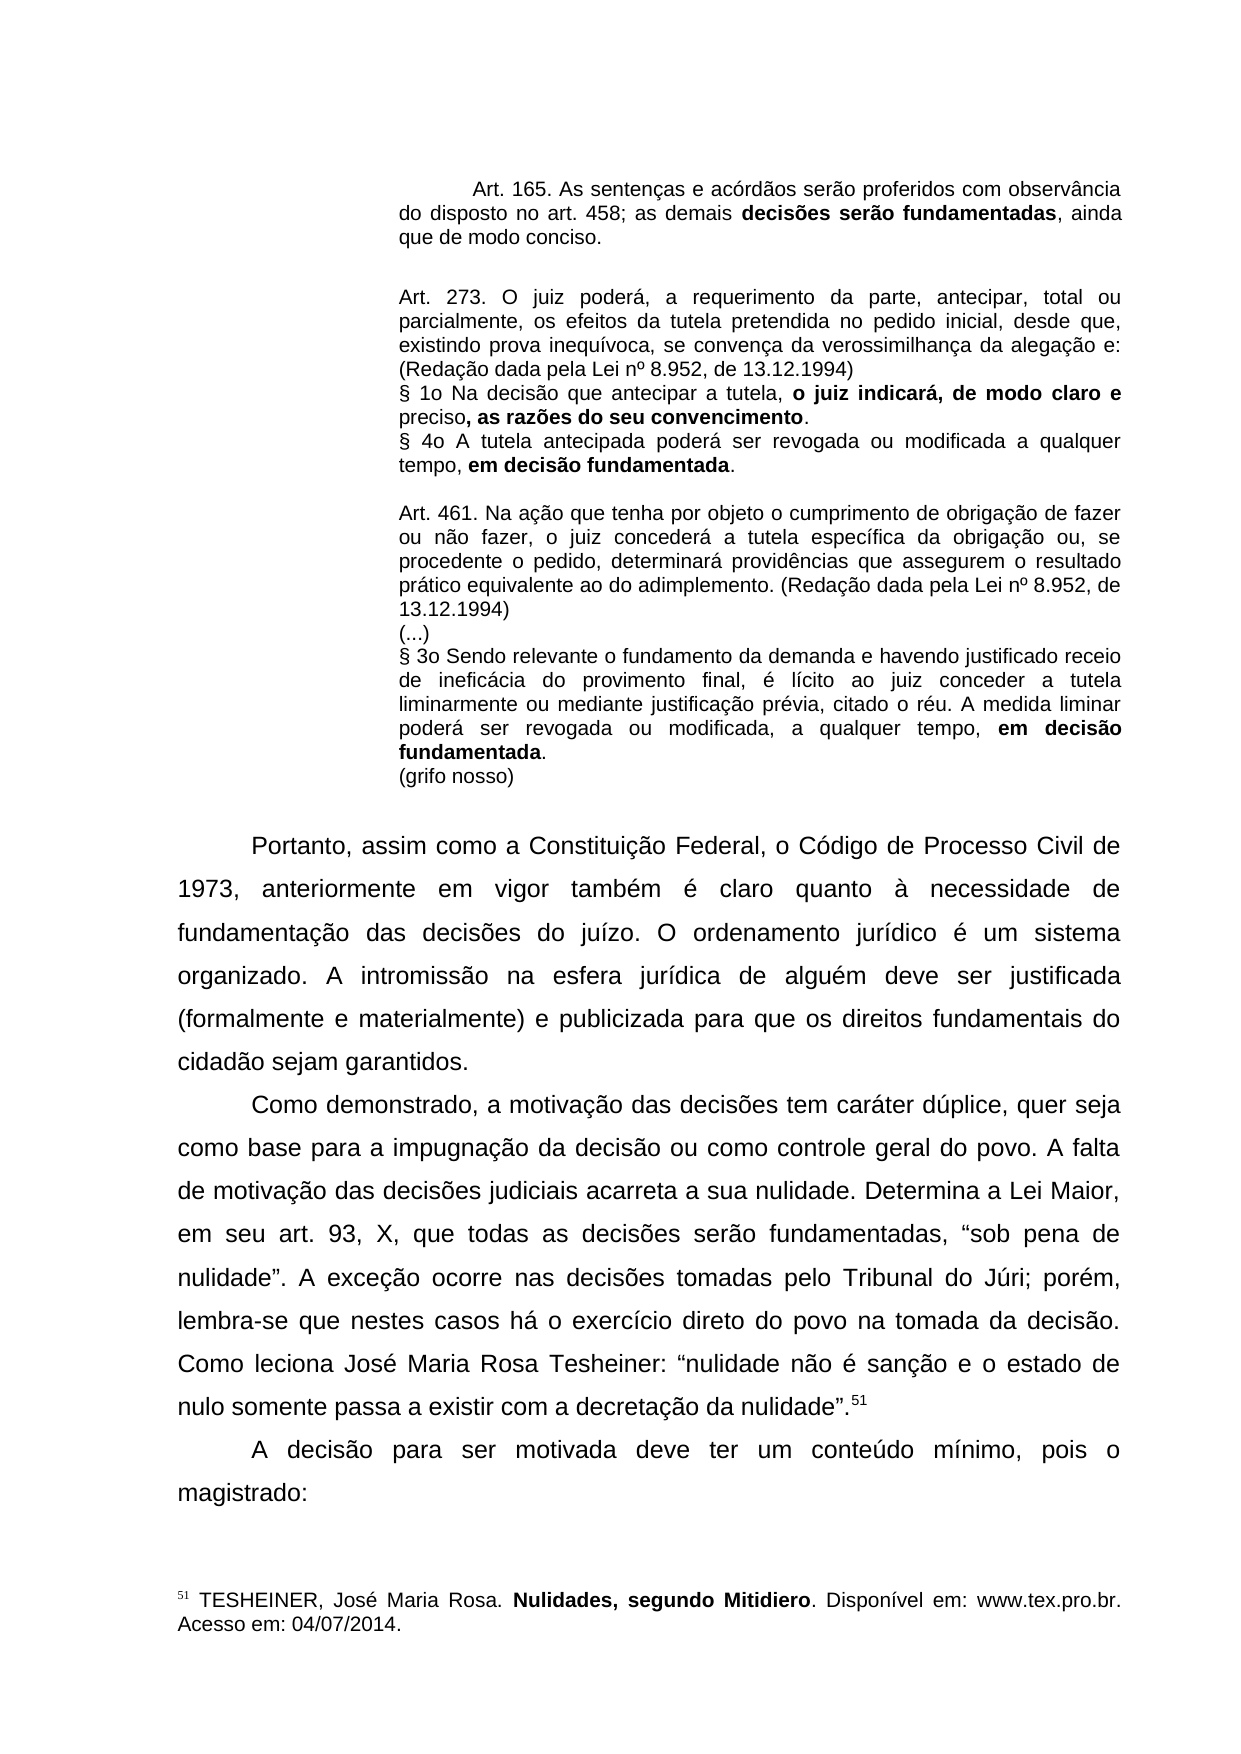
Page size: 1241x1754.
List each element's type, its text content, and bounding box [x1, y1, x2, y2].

text (...) [398, 620, 1122, 644]
text Art. 273. O juiz poderá, a requerimento da parte, antecipar, total ou parcialmente, os efeitos da tutela pretendida no pedido inicial, desde que, existindo prova inequívoca, se convença da verossimilhança da alegação e: (Redação dada pela Lei nº 8.952, de 13.12.1994) [398, 285, 1122, 381]
text Como demonstrado, a motivação das decisões tem caráter dúplice, quer seja como base para a impugnação da decisão ou como controle geral do povo. A falta de motivação das decisões judiciais acarreta a sua nulidade. Determina a Lei Maior, em seu art. 93, X, que todas as decisões serão fundamentadas, “sob pena de nulidade”. A exceção ocorre nas decisões tomadas pelo Tribunal do Júri; porém, lembra-se que nestes casos há o exercício direto do povo na tomada da decisão. Como leciona José Maria Rosa Tesheiner: “nulidade não é sanção e o estado de nulo somente passa a existir com a decretação da nulidade”. [177, 1090, 1122, 1421]
text (grifo nosso) [398, 764, 1122, 788]
text § 3o Sendo relevante o fundamento da demanda e havendo justificado receio de ineficácia do provimento final, é lícito ao juiz conceder a tutela liminarmente ou mediante justificação prévia, citado o réu. A medida liminar poderá ser revogada ou modificada, a qualquer tempo, em decisão fundamentada. [398, 644, 1122, 764]
text A decisão para ser motivada deve ter um conteúdo mínimo, pois o magistrado: [177, 1435, 1122, 1507]
text Art. 461. Na ação que tenha por objeto o cumprimento de obrigação de fazer ou não fazer, o juiz concederá a tutela específica da obrigação ou, se procedente o pedido, determinará providências que assegurem o resultado prático equivalente ao do adimplemento. (Redação dada pela Lei nº 8.952, de 13.12.1994) [398, 501, 1122, 620]
text Art. 165. As sentenças e acórdãos serão proferidos com observância do disposto no art. 458; as demais decisões serão fundamentadas, ainda que de modo conciso. [398, 177, 1122, 249]
text § 1o Na decisão que antecipar a tutela, o juiz indicará, de modo claro e preciso, as razões do seu convencimento. [398, 381, 1122, 429]
text § 4o A tutela antecipada poderá ser revogada ou modificada a qualquer tempo, em decisão fundamentada. [398, 429, 1122, 477]
text Portanto, assim como a Constituição Federal, o Código de Processo Civil de 1973, anteriormente em vigor também é claro quanto à necessidade de fundamentação das decisões do juízo. O ordenamento jurídico é um sistema organizado. A intromissão na esfera jurídica de alguém deve ser justificada (formalmente e materialmente) e publicizada para que os direitos fundamentais do cidadão sejam garantidos. [177, 831, 1122, 1076]
